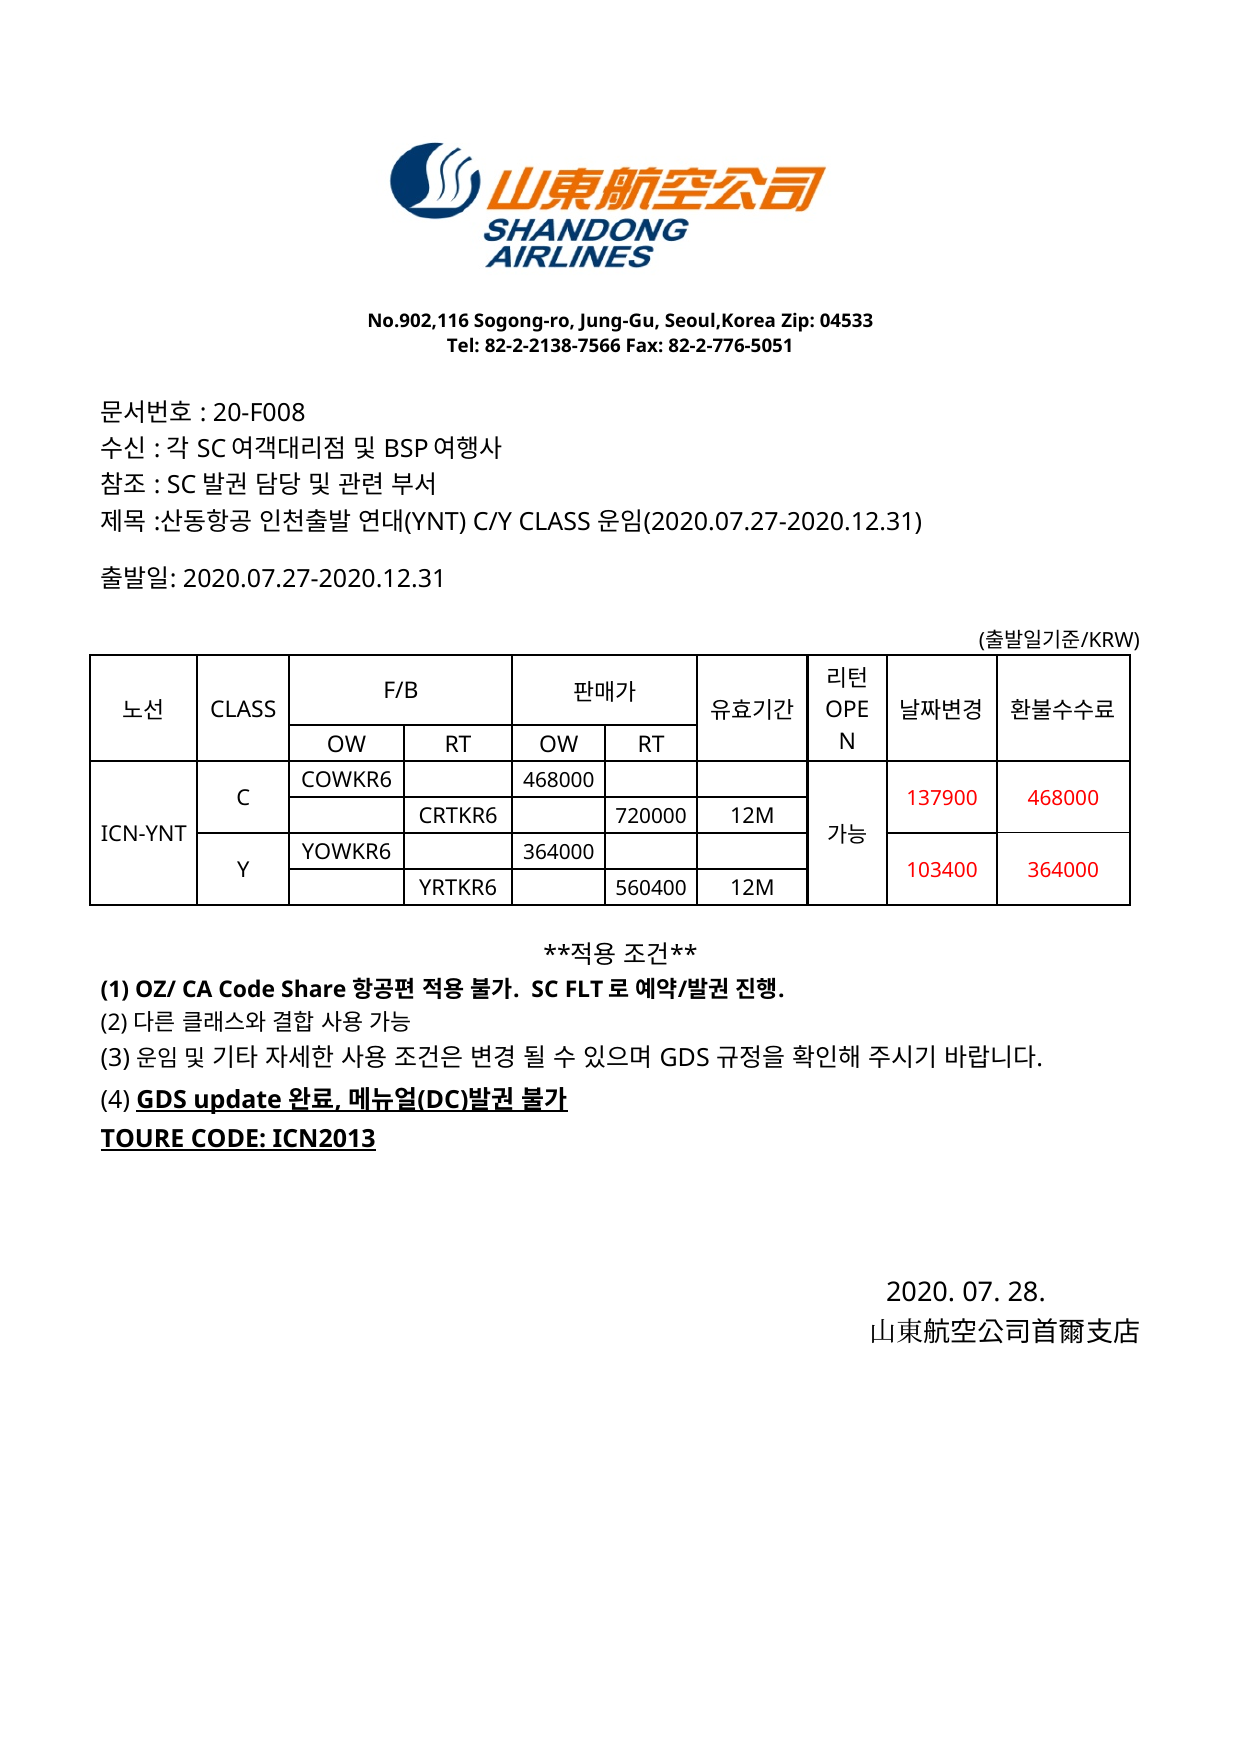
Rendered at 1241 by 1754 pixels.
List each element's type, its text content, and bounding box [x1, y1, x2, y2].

text 제목 :산동항공 인천출발 연대(YNT) C/Y CLASS 운임(2020.07.27-2020.12.31) [100, 501, 1140, 537]
table_cell YRTKR6 [405, 870, 511, 904]
table_cell 468000 [513, 762, 604, 796]
text 문서번호 : 20-F008 [100, 392, 1140, 428]
text (2) 다른 클래스와 결합 사용 가능 [100, 1004, 1140, 1037]
table_cell 560400 [606, 870, 696, 904]
table_cell 137900 [888, 762, 996, 832]
table_header 환불수수료 [998, 656, 1129, 760]
table_header 날짜변경 [888, 656, 996, 760]
text Tel: 82-2-2138-7566 Fax: 82-2-776-5051 [100, 333, 1140, 358]
table_cell 720000 [606, 798, 696, 832]
table_cell [698, 834, 806, 868]
table_cell RT [606, 726, 696, 760]
table_cell 364000 [998, 833, 1129, 904]
table_cell CRTKR6 [405, 798, 511, 832]
table_cell [698, 762, 806, 796]
table_cell [513, 798, 604, 832]
table_header 판매가 [513, 656, 696, 724]
text (출발일기준/KRW) [100, 624, 1140, 654]
table_cell [405, 834, 511, 868]
text 山東航空公司首爾支店 [100, 1310, 1140, 1349]
table_cell [405, 762, 511, 796]
table_cell 364000 [513, 834, 604, 868]
table_header F/B [290, 656, 511, 724]
table_cell C [198, 762, 288, 832]
picture [360, 103, 880, 308]
table_cell [606, 762, 696, 796]
table_cell [513, 870, 604, 904]
text 출발일: 2020.07.27-2020.12.31 [100, 559, 1140, 595]
table_cell Y [198, 834, 288, 904]
table_header CLASS [198, 656, 288, 760]
table_cell [290, 798, 403, 832]
text **적용 조건** [100, 934, 1140, 971]
table_cell OW [290, 726, 403, 760]
table_cell COWKR6 [290, 762, 403, 796]
table_cell 12M [698, 870, 806, 904]
table_cell 가능 [809, 762, 886, 904]
text 수신 : 각 SC여객대리점 및 BSP여행사 [100, 428, 1140, 465]
table_cell ICN-YNT [91, 762, 196, 904]
text (1) OZ/ CA Code Share 항공편 적용 불가. SC FLT로 예약/발권 진행. [100, 971, 1140, 1004]
table_cell YOWKR6 [290, 834, 403, 868]
table_header 유효기간 [698, 656, 806, 760]
table_cell RT [405, 726, 511, 760]
table_cell 12M [698, 798, 806, 832]
table_cell [606, 834, 696, 868]
table_cell 468000 [998, 762, 1129, 832]
table_cell OW [513, 726, 604, 760]
text (4) GDS update 완료, 메뉴얼(DC)발권 불가 [100, 1079, 1140, 1115]
text TOURE CODE: ICN2013 [100, 1121, 1140, 1155]
table_header 리턴 OPEN [809, 656, 886, 760]
table_cell 103400 [888, 834, 996, 904]
table_header 노선 [91, 656, 196, 760]
table_cell [290, 870, 403, 904]
text (3) 운임 및 기타 자세한 사용 조건은 변경 될 수 있으며 GDS 규정을 확인해 주시기 바랍니다. [100, 1037, 1140, 1074]
text 2020. 07. 28. [100, 1273, 1140, 1310]
text 참조 : SC 발권 담당 및 관련 부서 [100, 465, 1140, 501]
text No.902,116 Sogong-ro, Jung-Gu, Seoul,Korea Zip: 04533 [100, 307, 1140, 333]
